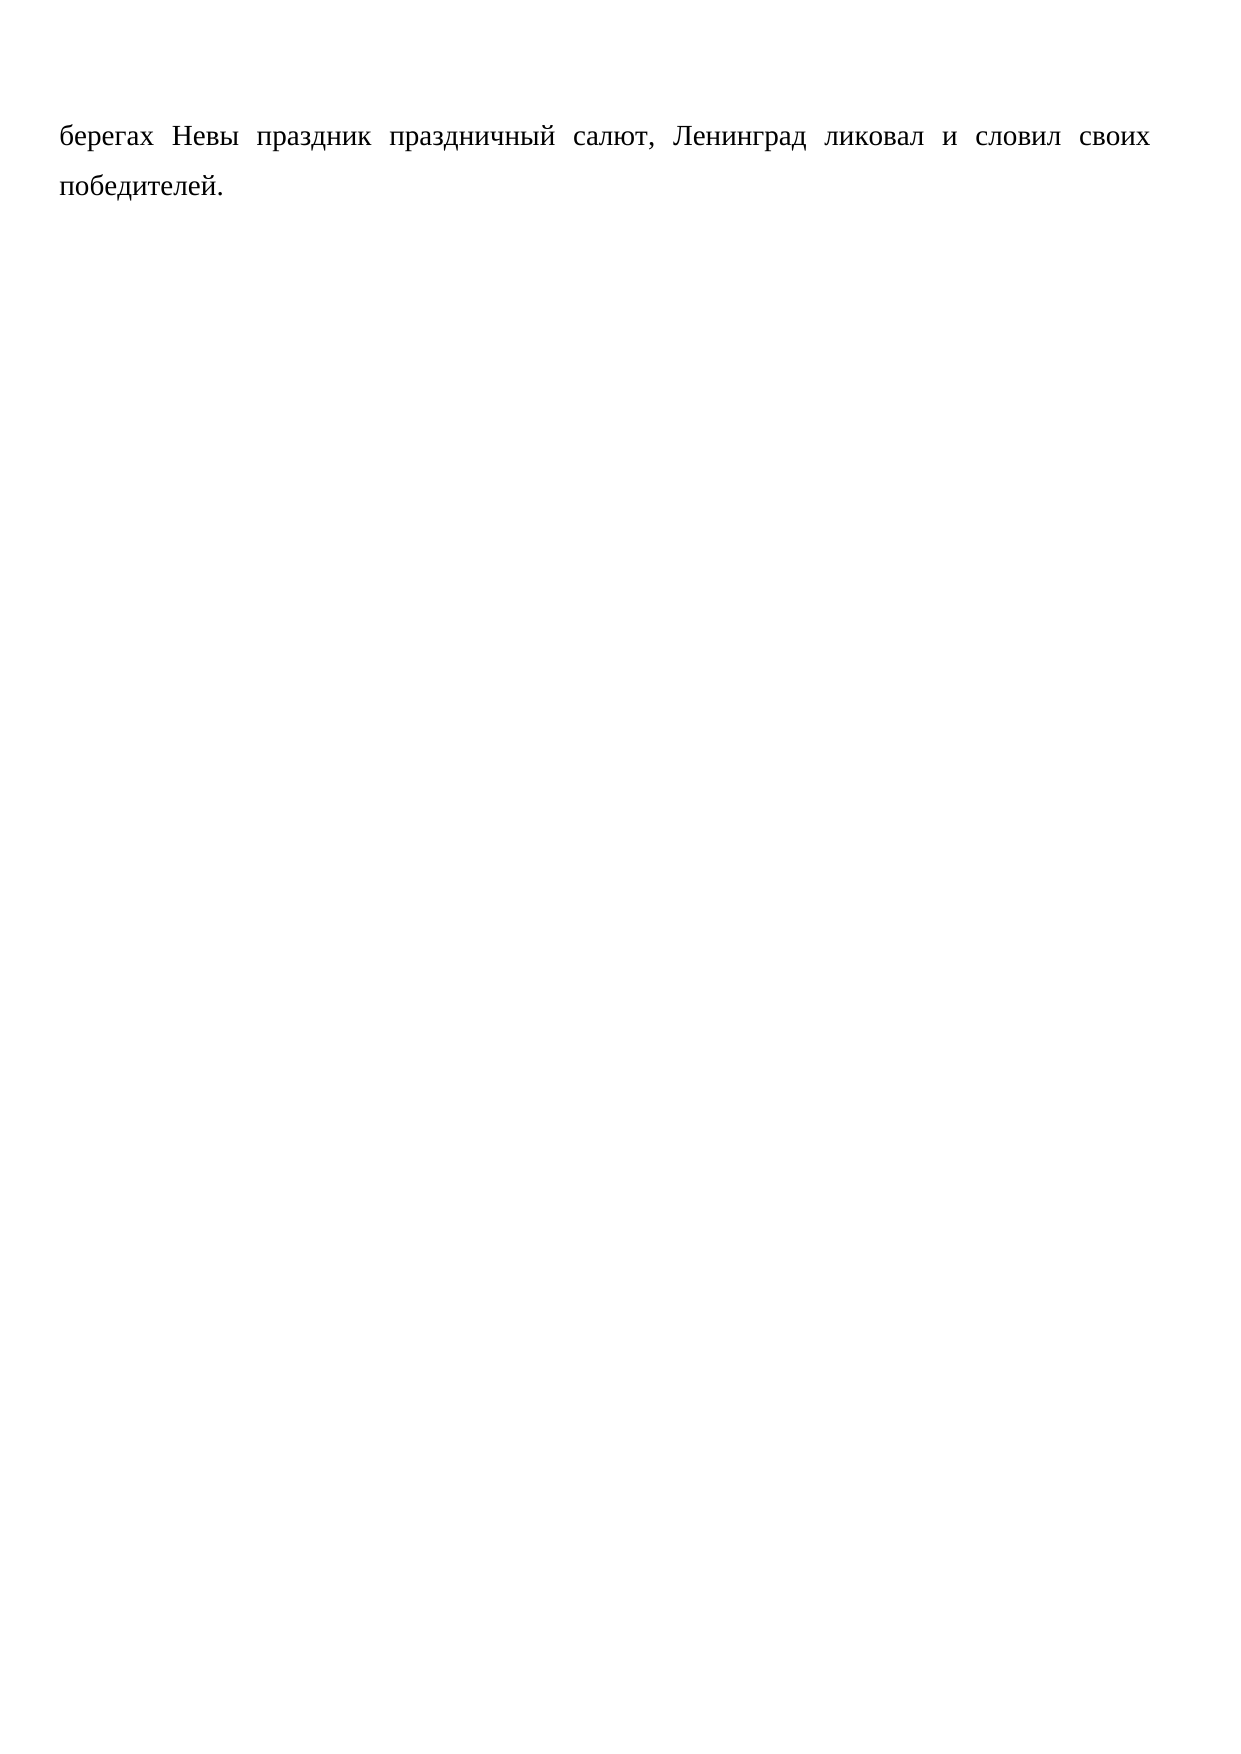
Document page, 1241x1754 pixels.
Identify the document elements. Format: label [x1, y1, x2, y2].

text [59, 118, 1152, 202]
